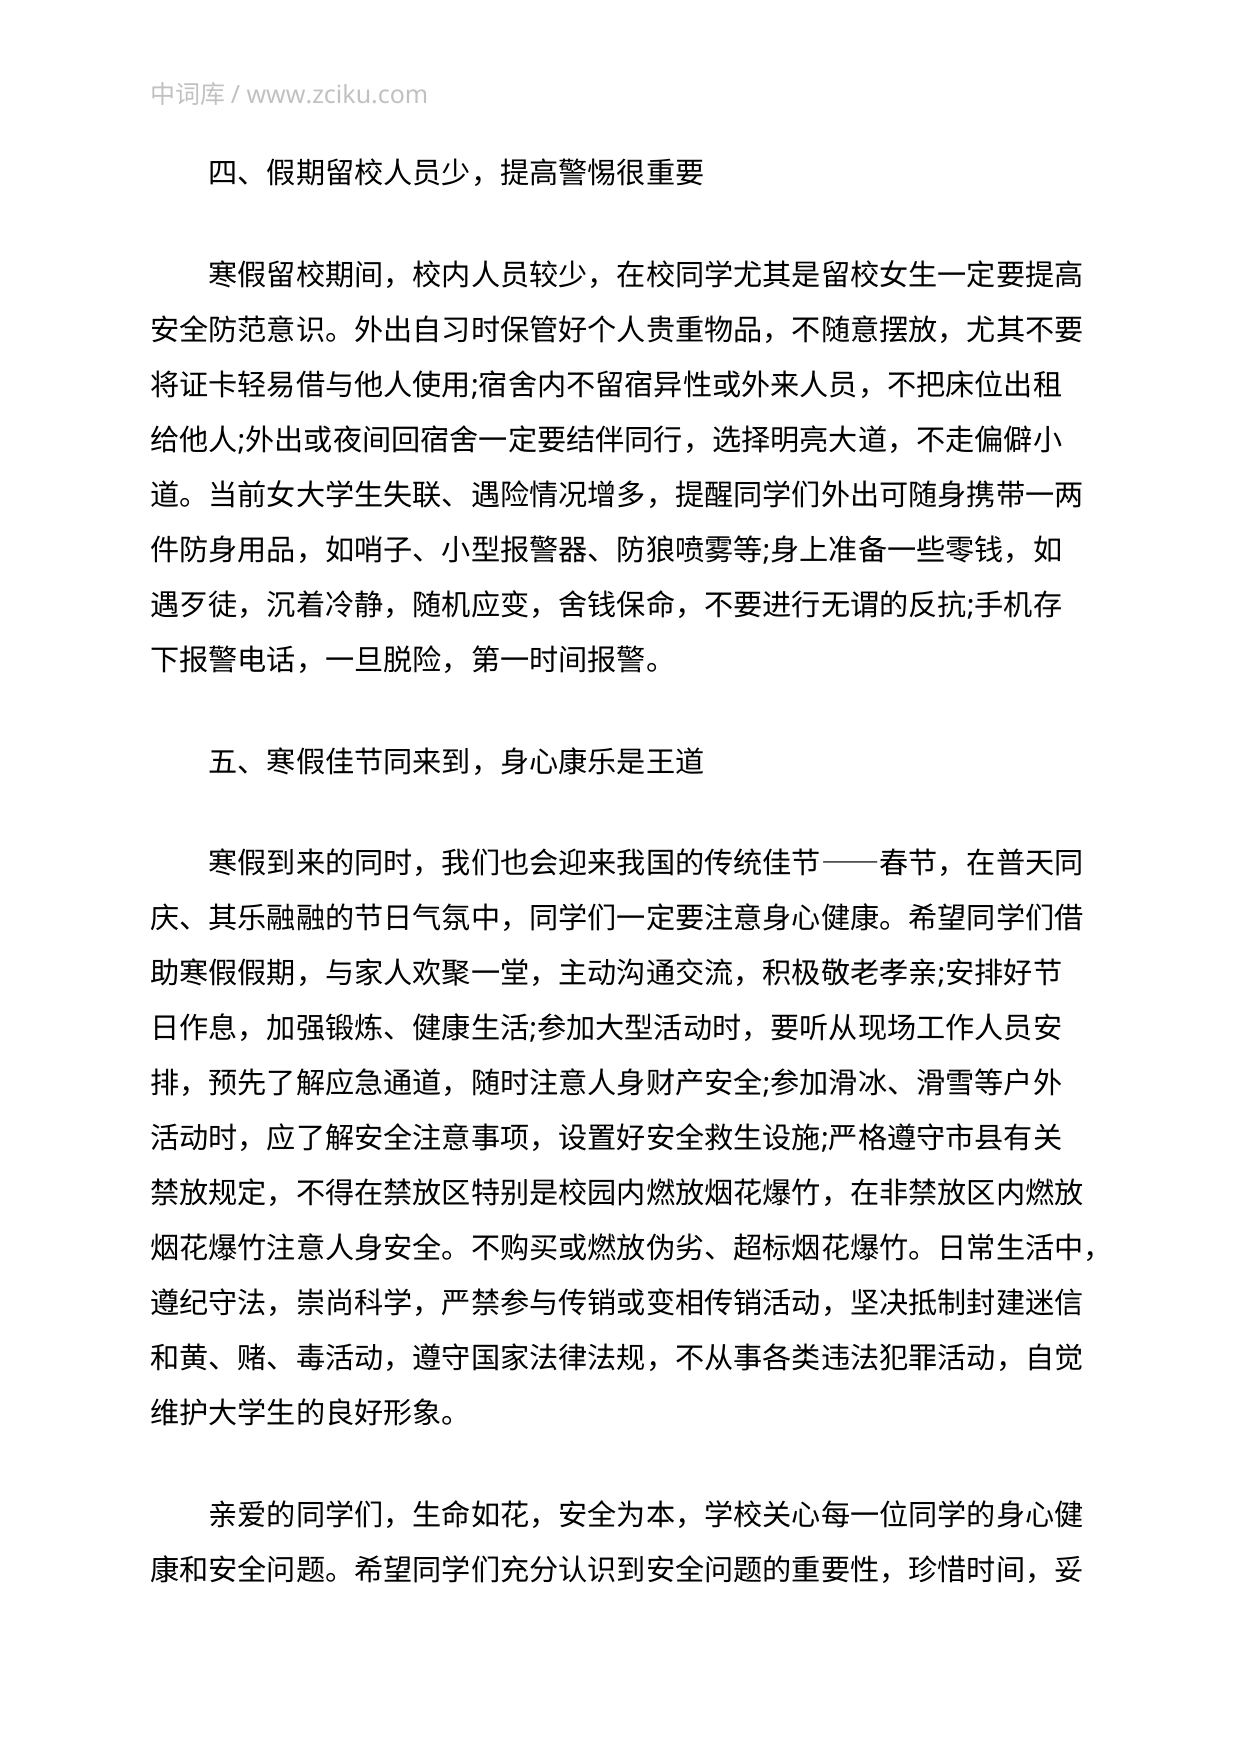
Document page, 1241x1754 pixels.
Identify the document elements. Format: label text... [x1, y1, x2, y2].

text 五、寒假佳节同来到，身心康乐是王道 [150, 738, 1090, 781]
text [150, 1491, 1090, 1588]
text 四、假期留校人员少，提高警惕很重要 [150, 150, 1090, 192]
text 寒假留校期间，校内人员较少，在校同学尤其是留校女生一定要提高安全防范意识。外出自习时保管好个人贵重物品，不随意摆放，尤其不要将证卡轻易借与他人使用;宿舍内不留宿异性或外来人员，不把床位出租给他人;外出或夜间回宿舍一定要结伴同行，选择明亮大道，不走偏僻小道。当前女大学生失联、遇险情况增多，提醒同学们外出可随身携带一两件防身用品，如哨子、小型报警器、防狼喷雾等;身上准备一些零钱，如遇歹徒，沉着冷静，随机应变，舍钱保命，不要进行无谓的反抗;手机存下报警电话，一旦脱险，第一时间报警。 [150, 252, 1090, 679]
text 寒假到来的同时，我们也会迎来我国的传统佳节——春节，在普天同庆、其乐融融的节日气氛中，同学们一定要注意身心健康。希望同学们借助寒假假期，与家人欢聚一堂，主动沟通交流，积极敬老孝亲;安排好节日作息，加强锻炼、健康生活;参加大型活动时，要听从现场工作人员安排，预先了解应急通道，随时注意人身财产安全;参加滑冰、滑雪等户外活动时，应了解安全注意事项，设置好安全救生设施;严格遵守市县有关禁放规定，不得在禁放区特别是校园内燃放烟花爆竹，在非禁放区内燃放烟花爆竹注意人身安全。不购买或燃放伪劣、超标烟花爆竹。日常生活中，遵纪守法，崇尚科学，严禁参与传销或变相传销活动，坚决抵制封建迷信和黄、赌、毒活动，遵守国家法律法规，不从事各类违法犯罪活动，自觉维护大学生的良好形象。 [150, 840, 1090, 1432]
